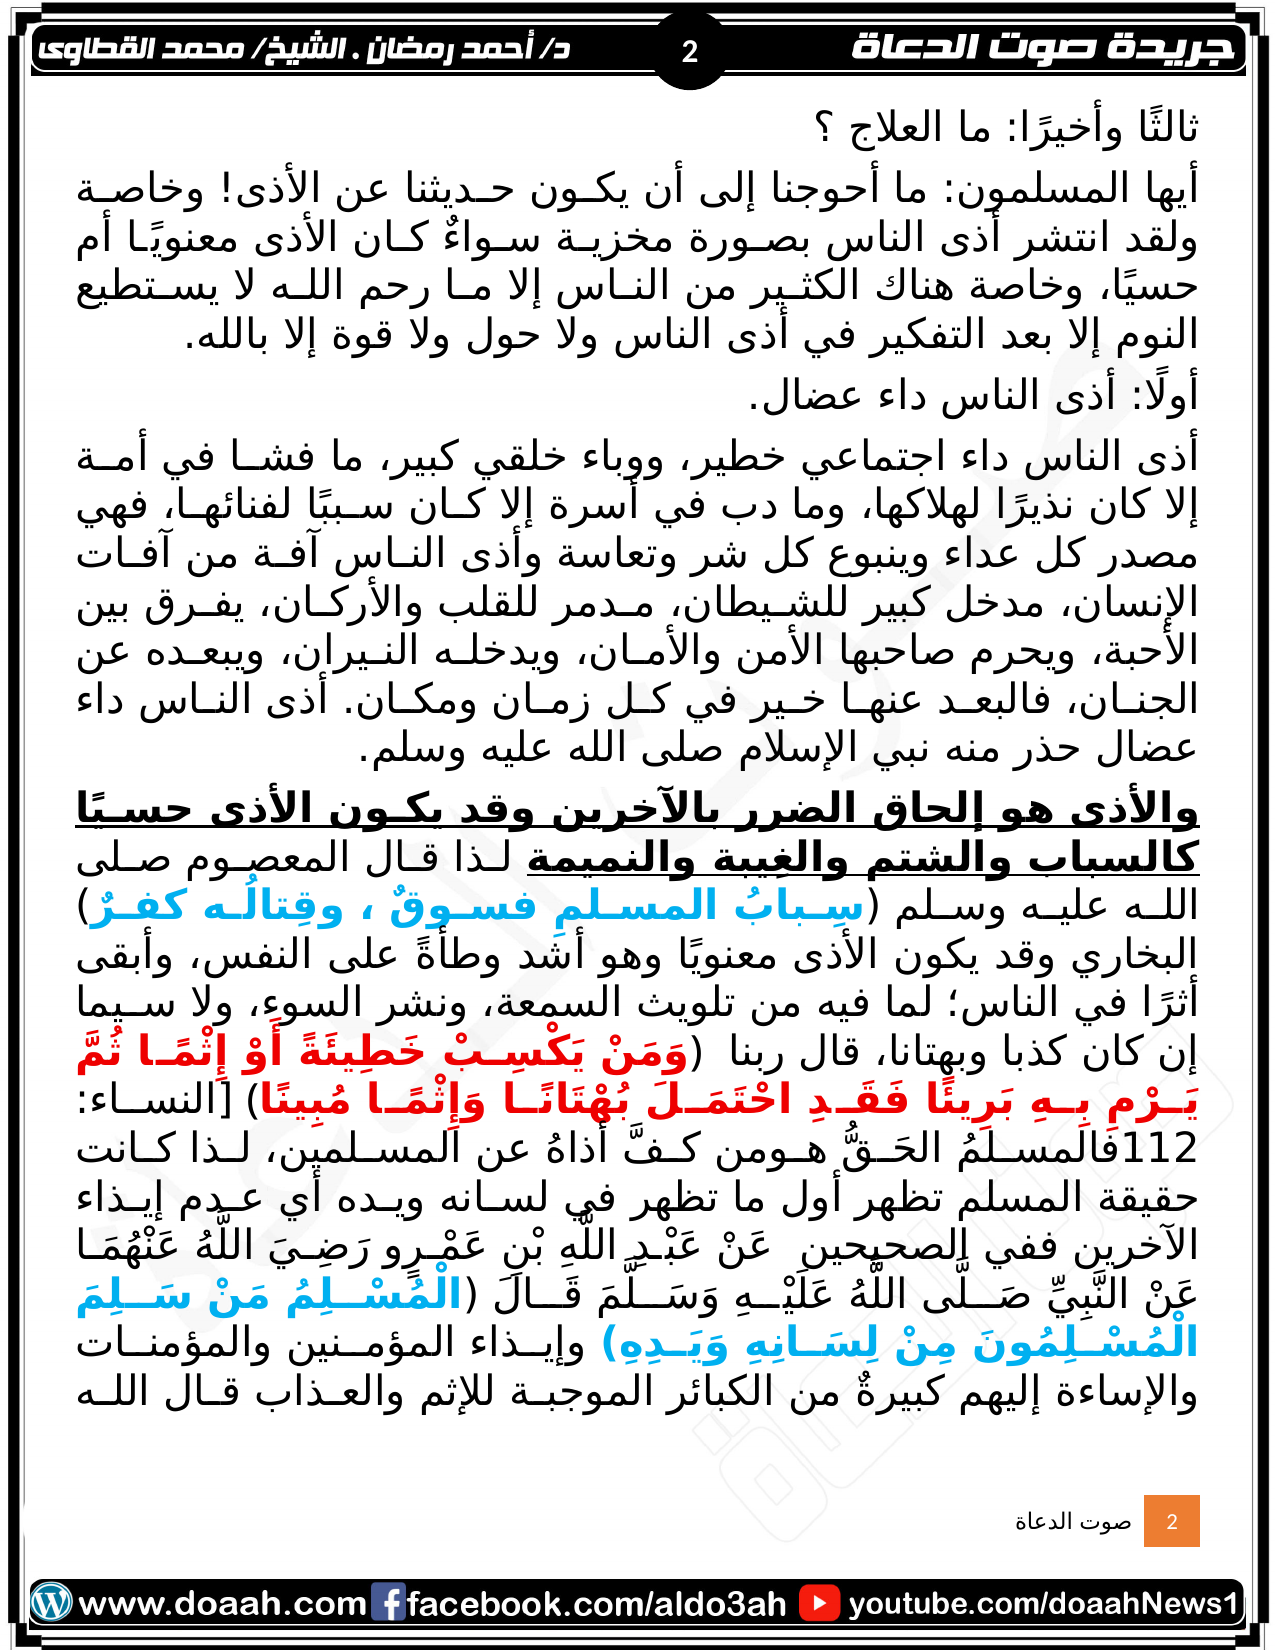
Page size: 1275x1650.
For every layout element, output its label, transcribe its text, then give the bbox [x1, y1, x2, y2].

text أيها المسلمون: ما أحوجنا إلى أن يكون حديثنا عن الأذى! وخاصة ولقد انتشر أذى الناس بصورة مخزية سواءٌ كان الأذى معنويًا أم حسيًا، وخاصة هناك الكثير من الناس إلا ما رحم الله لا يستطيع النوم إلا بعد التفكير في أذى الناس ولا حول ولا قوة إلا بالله. [75, 164, 1200, 358]
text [75, 828, 1200, 1415]
text ثالثًا وأخيرًا: ما العلاج ؟ [75, 103, 1200, 152]
text أذى الناس داء اجتماعي خطير، ووباء خلقي كبير، ما فشا في أمة إلا كان نذيرًا لهلاكها، وما دب في أسرة إلا كان سببًا لفنائها، فهي مصدر كل عداء وينبوع كل شر وتعاسة وأذى الناس آفة من آفات الإنسان، مدخل كبير للشيطان، مدمر للقلب والأركان، يفرق بين الأحبة، ويحرم صاحبها الأمن والأمان، ويدخله النيران، ويبعده عن الجنان، فالبعد عنها خير في كل زمان ومكان. أذى الناس داء عضال حذر منه نبي الإسلام صلى الله عليه وسلم. [75, 432, 1200, 772]
text أولًا: أذى الناس داء عضال. [75, 371, 1200, 419]
picture [0, 0, 1275, 1650]
